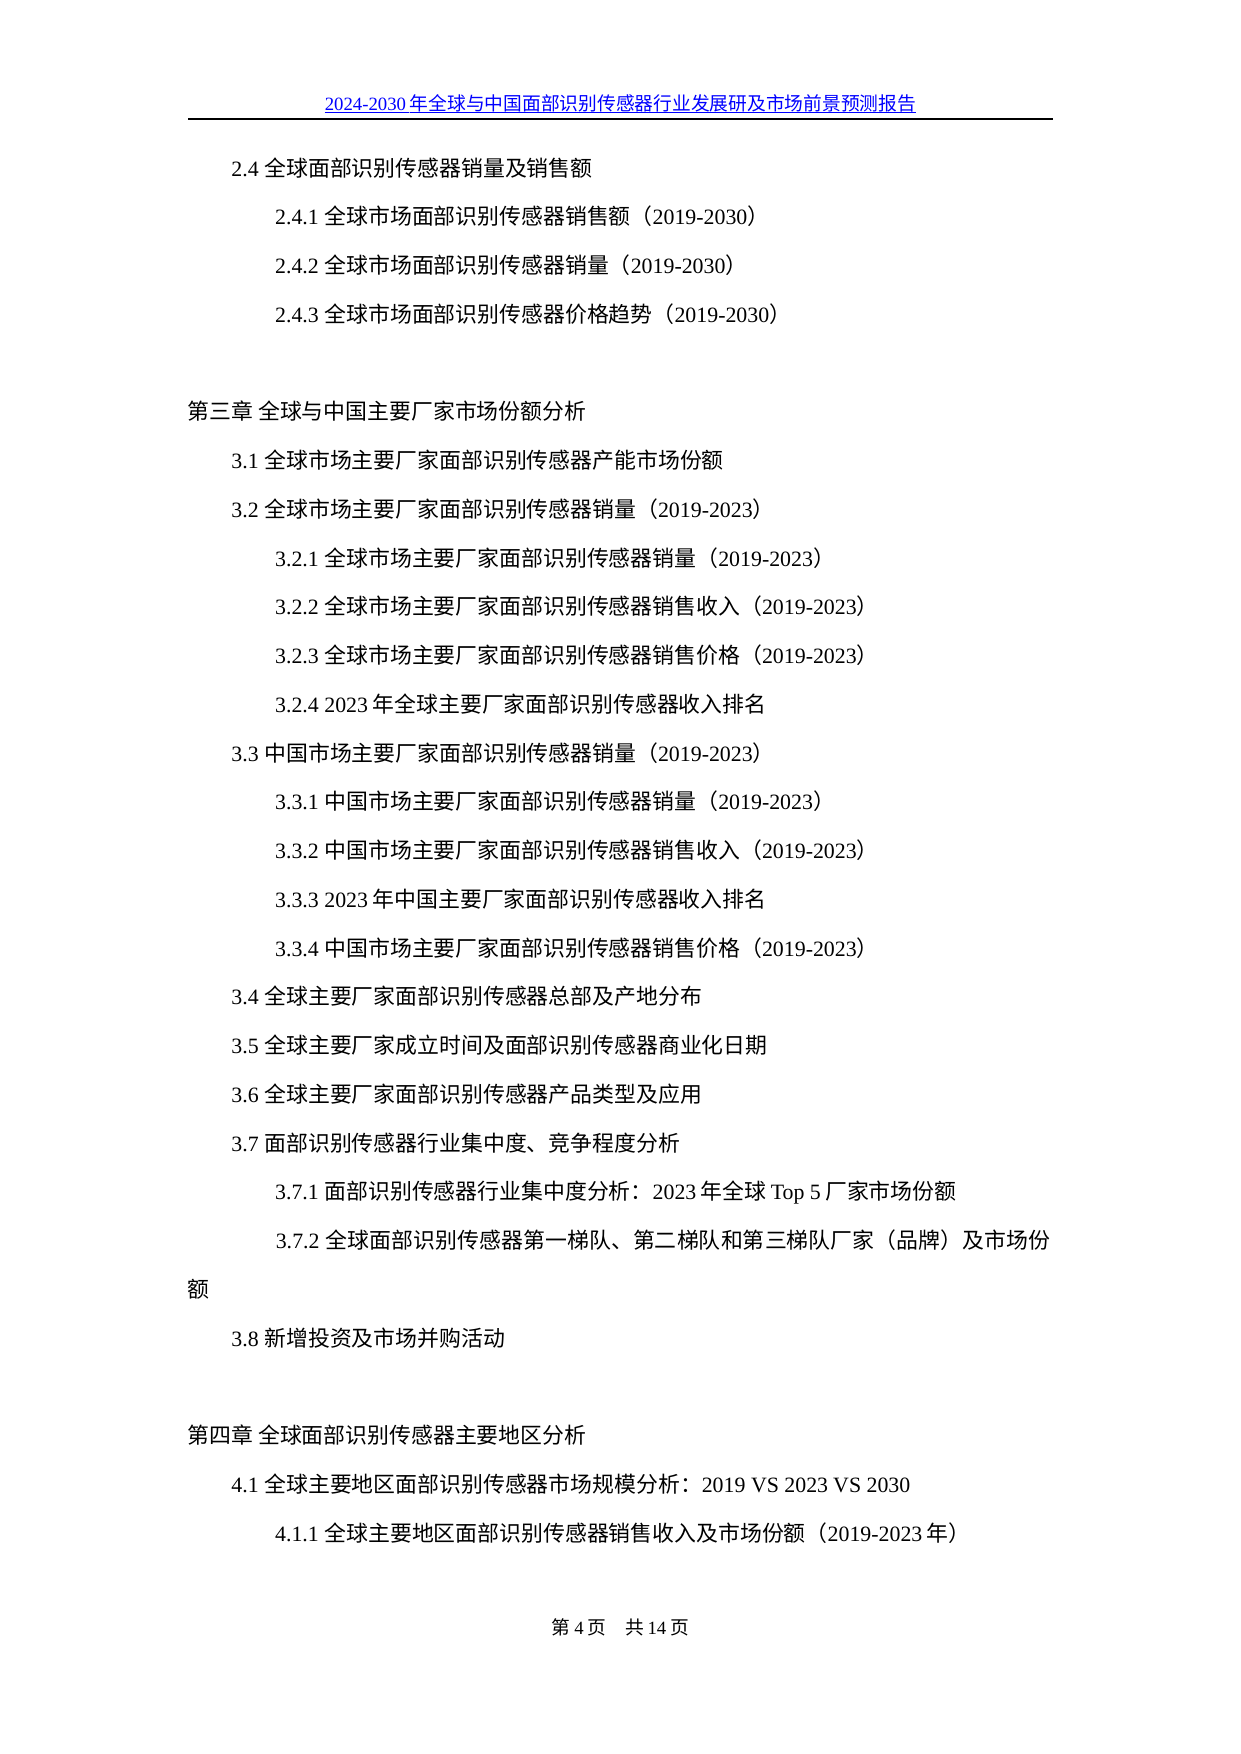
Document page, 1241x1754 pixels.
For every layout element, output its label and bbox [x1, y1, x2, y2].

text [187, 150, 1053, 1548]
